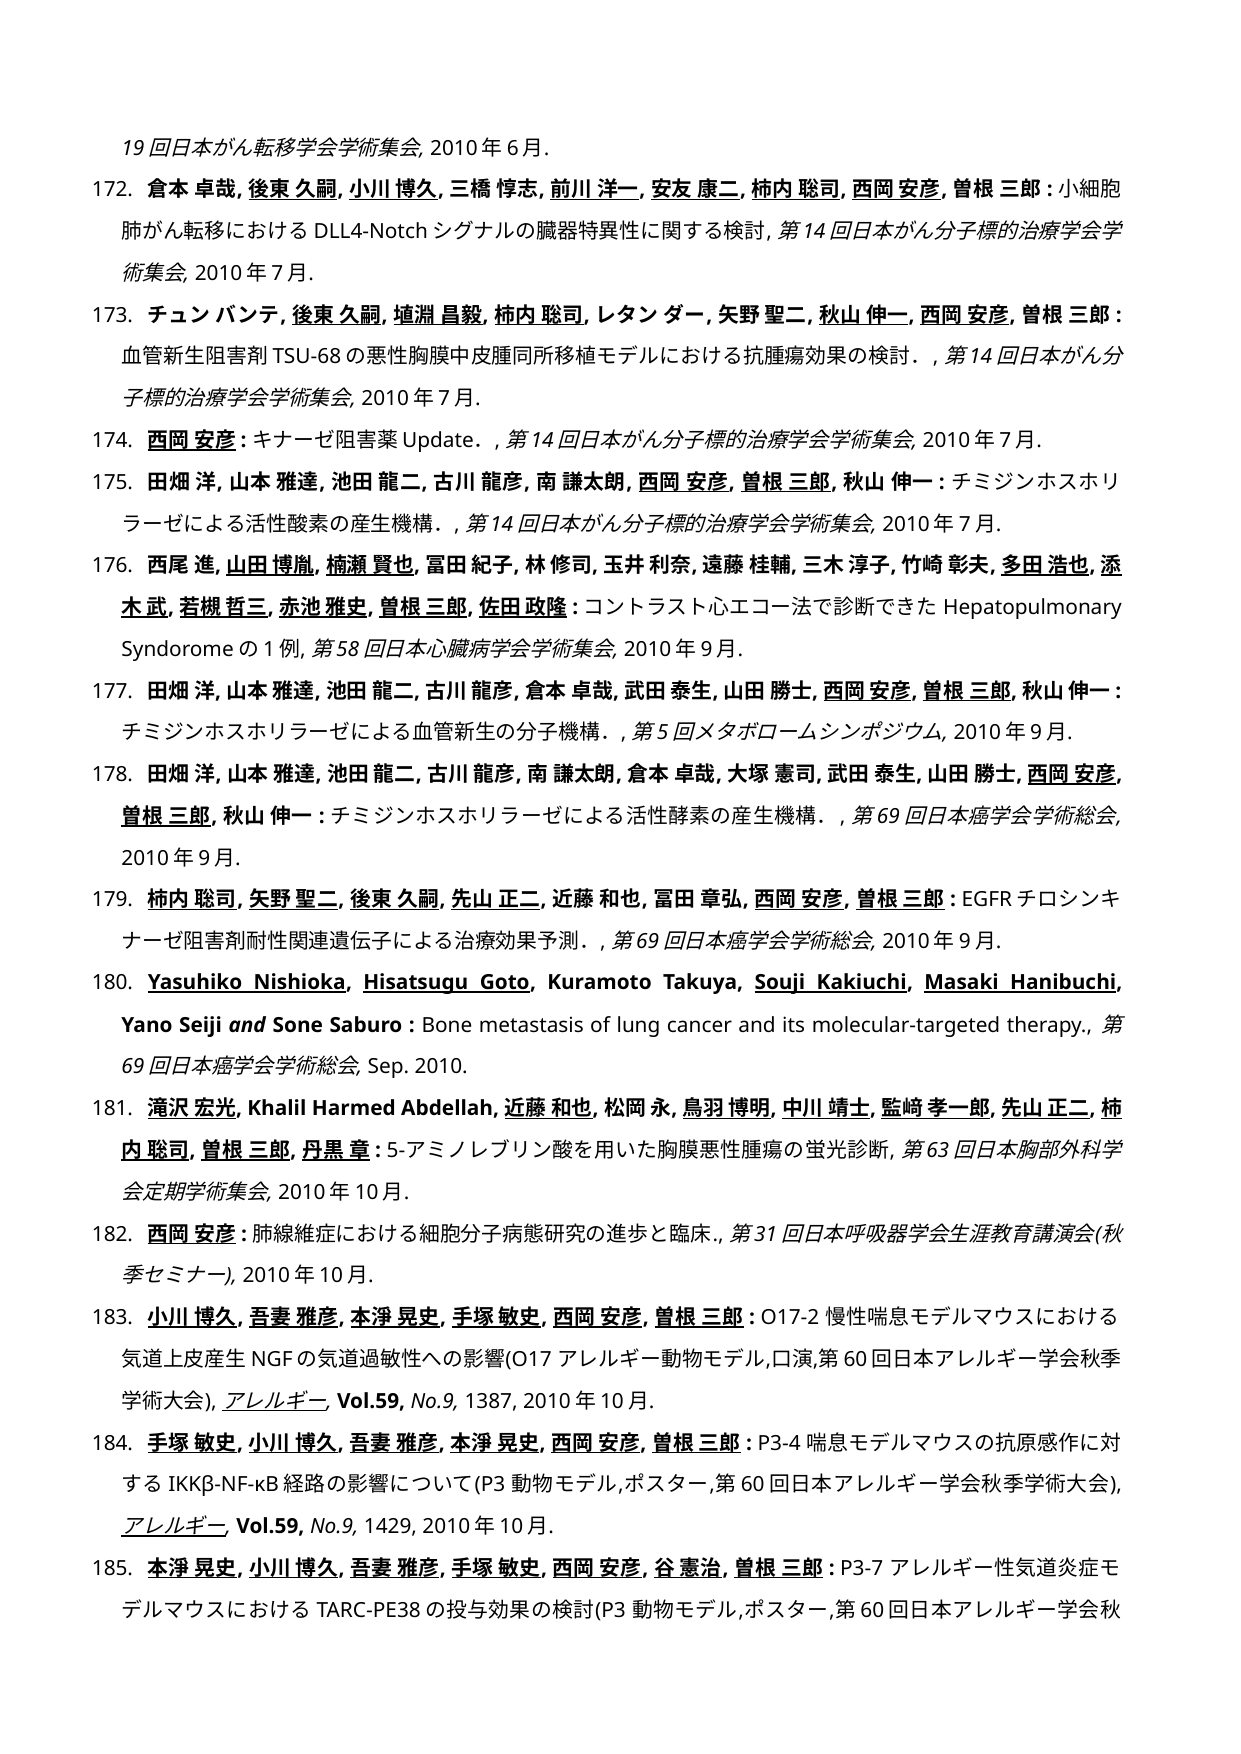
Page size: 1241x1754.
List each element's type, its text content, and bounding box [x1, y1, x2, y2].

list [92, 1545, 1122, 1629]
list 倉本 卓哉, 後東 久嗣, 小川 博久, 三橋 惇志, 前川 洋一, 安友 康二, 柿内 聡司, 西岡 安彦, 曽根 三郎 : 小細胞肺がん転移におけるDLL4-Notchシグナルの臓器特異性に関する検討, 第14回日本がん分子標的治療学会学術集会, 2010年7月. [92, 167, 1122, 292]
list 田畑 洋, 山本 雅達, 池田 龍二, 古川 龍彦, 南 謙太朗, 倉本 卓哉, 大塚 憲司, 武田 泰生, 山田 勝士, 西岡 安彦, 曽根 三郎, 秋山 伸一 : チミジンホスホリラーゼによる活性酵素の産生機構．, 第69回日本癌学会学術総会, 2010年9月. [92, 752, 1122, 877]
list 西岡 安彦 : 肺線維症における細胞分子病態研究の進歩と臨床., 第31回日本呼吸器学会生涯教育講演会(秋季セミナー), 2010年10月. [92, 1211, 1122, 1295]
list チュン バンテ, 後東 久嗣, 埴淵 昌毅, 柿内 聡司, レタン ダー, 矢野 聖二, 秋山 伸一, 西岡 安彦, 曽根 三郎 : 血管新生阻害剤TSU-68の悪性胸膜中皮腫同所移植モデルにおける抗腫瘍効果の検討．, 第14回日本がん分子標的治療学会学術集会, 2010年7月. [92, 292, 1122, 417]
list 小川 博久, 吾妻 雅彦, 本淨 晃史, 手塚 敏史, 西岡 安彦, 曽根 三郎 : O17-2 慢性喘息モデルマウスにおける気道上皮産生NGFの気道過敏性への影響(O17 アレルギー動物モデル,口演,第60回日本アレルギー学会秋季学術大会), アレルギー, Vol.59, No.9, 1387, 2010年10月. [92, 1295, 1122, 1420]
list 田畑 洋, 山本 雅達, 池田 龍二, 古川 龍彦, 南 謙太朗, 西岡 安彦, 曽根 三郎, 秋山 伸一 : チミジンホスホリラーゼによる活性酸素の産生機構．, 第14回日本がん分子標的治療学会学術集会, 2010年7月. [92, 459, 1122, 543]
list 西尾 進, 山田 博胤, 楠瀬 賢也, 冨田 紀子, 林 修司, 玉井 利奈, 遠藤 桂輔, 三木 淳子, 竹崎 彰夫, 多田 浩也, 添木 武, 若槻 哲三, 赤池 雅史, 曽根 三郎, 佐田 政隆 : コントラスト心エコー法で診断できたHepatopulmonary Syndoromeの1例, 第58回日本心臓病学会学術集会, 2010年9月. [92, 543, 1122, 668]
list 滝沢 宏光, Khalil Harmed Abdellah, 近藤 和也, 松岡 永, 鳥羽 博明, 中川 靖士, 監﨑 孝一郎, 先山 正二, 柿内 聡司, 曽根 三郎, 丹黒 章 : 5-アミノレブリン酸を用いた胸膜悪性腫瘍の蛍光診断, 第63回日本胸部外科学会定期学術集会, 2010年10月. [92, 1086, 1122, 1211]
list Yasuhiko Nishioka, Hisatsugu Goto, Kuramoto Takuya, Souji Kakiuchi, Masaki Hanibuchi, Yano Seiji and Sone Saburo : Bone metastasis of lung cancer and its molecular-targeted therapy., 第69回日本癌学会学術総会, Sep. 2010. [92, 961, 1122, 1086]
list 西岡 安彦 : キナーゼ阻害薬Update．, 第14回日本がん分子標的治療学会学術集会, 2010年7月. [92, 417, 1122, 459]
list 柿内 聡司, 矢野 聖二, 後東 久嗣, 先山 正二, 近藤 和也, 冨田 章弘, 西岡 安彦, 曽根 三郎 : EGFRチロシンキナーゼ阻害剤耐性関連遺伝子による治療効果予測．, 第69回日本癌学会学術総会, 2010年9月. [92, 877, 1122, 961]
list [92, 125, 1122, 167]
list 手塚 敏史, 小川 博久, 吾妻 雅彦, 本淨 晃史, 西岡 安彦, 曽根 三郎 : P3-4 喘息モデルマウスの抗原感作に対するIKKβ-NF-κB経路の影響について(P3 動物モデル,ポスター,第60回日本アレルギー学会秋季学術大会), アレルギー, Vol.59, No.9, 1429, 2010年10月. [92, 1420, 1122, 1545]
list 田畑 洋, 山本 雅達, 池田 龍二, 古川 龍彦, 倉本 卓哉, 武田 泰生, 山田 勝士, 西岡 安彦, 曽根 三郎, 秋山 伸一 : チミジンホスホリラーゼによる血管新生の分子機構．, 第5回メタボロームシンポジウム, 2010年9月. [92, 668, 1122, 752]
